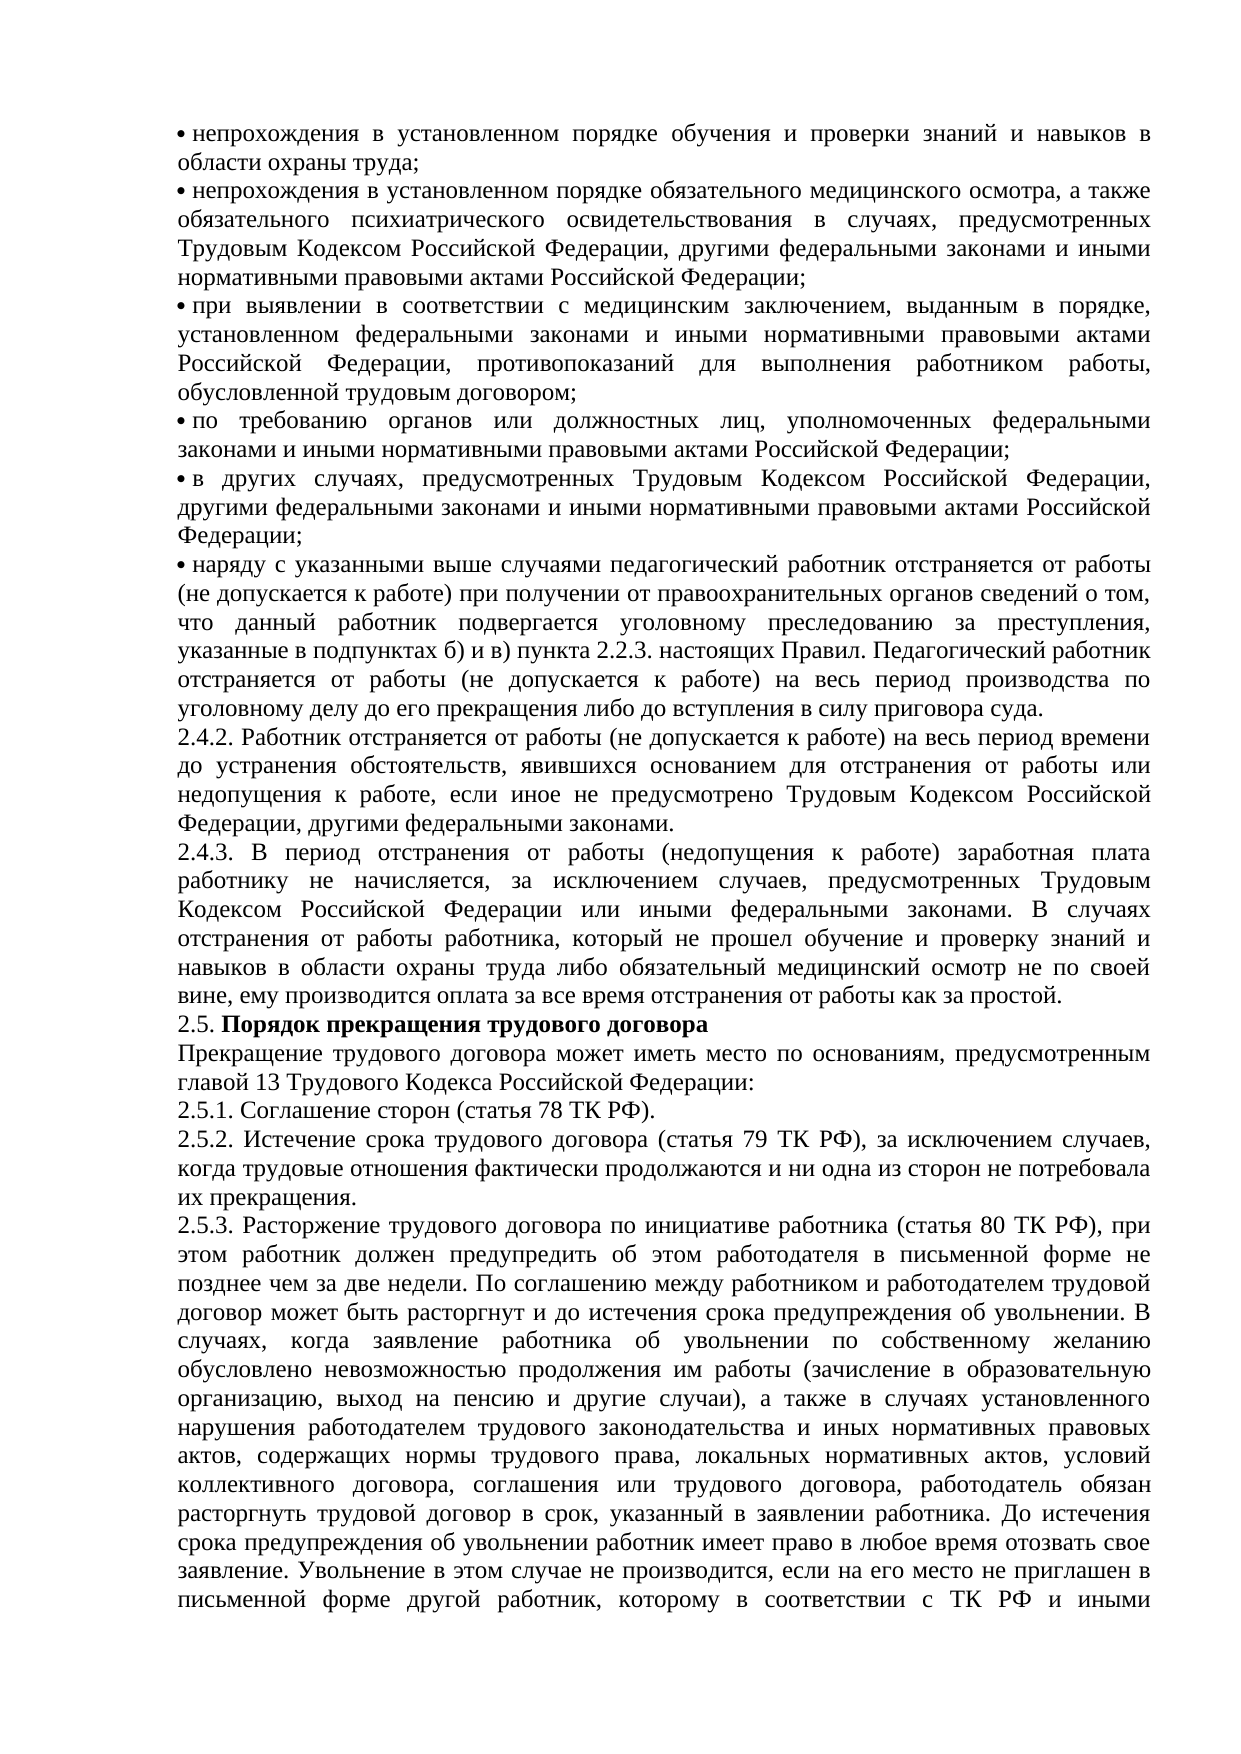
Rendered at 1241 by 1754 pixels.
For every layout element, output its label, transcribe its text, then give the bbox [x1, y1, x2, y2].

list при выявлении в соответствии с медицинским заключением, выданным в порядке, установленном федеральными законами и иными нормативными правовыми актами Российской Федерации, противопоказаний для выполнения работником работы, обусловленной трудовым договором; [177, 291, 1152, 406]
list непрохождения в установленном порядке обучения и проверки знаний и навыков в области охраны труда; [177, 118, 1152, 176]
list по требованию органов или должностных лиц, уполномоченных федеральными законами и иными нормативными правовыми актами Российской Федерации; [177, 406, 1152, 463]
list непрохождения в установленном порядке обязательного медицинского осмотра, а также обязательного психиатрического освидетельствования в случаях, предусмотренных Трудовым Кодексом Российской Федерации, другими федеральными законами и иными нормативными правовыми актами Российской Федерации; [177, 176, 1152, 291]
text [177, 1211, 1152, 1613]
text 2.5.2. Истечение срока трудового договора (статья 79 ТК РФ), за исключением случаев, когда трудовые отношения фактически продолжаются и ни одна из сторон не потребовала их прекращения. [177, 1124, 1152, 1211]
text 2.4.3. В период отстранения от работы (недопущения к работе) заработная плата работнику не начисляется, за исключением случаев, предусмотренных Трудовым Кодексом Российской Федерации или иными федеральными законами. В случаях отстранения от работы работника, который не прошел обучение и проверку знаний и навыков в области охраны труда либо обязательный медицинский осмотр не по своей вине, ему производится оплата за все время отстранения от работы как за простой. [177, 837, 1152, 1009]
text Прекращение трудового договора может иметь место по основаниям, предусмотренным главой 13 Трудового Кодекса Российской Федерации: [177, 1038, 1152, 1096]
text 2.4.2. Работник отстраняется от работы (не допускается к работе) на весь период времени до устранения обстоятельств, явившихся основанием для отстранения от работы или недопущения к работе, если иное не предусмотрено Трудовым Кодексом Российской Федерации, другими федеральными законами. [177, 722, 1152, 837]
text 2.5. Порядок прекращения трудового договора [177, 1009, 1152, 1038]
list в других случаях, предусмотренных Трудовым Кодексом Российской Федерации, другими федеральными законами и иными нормативными правовыми актами Российской Федерации; [177, 463, 1152, 549]
list наряду с указанными выше случаями педагогический работник отстраняется от работы (не допускается к работе) при получении от правоохранительных органов сведений о том, что данный работник подвергается уголовному преследованию за преступления, указанные в подпунктах б) и в) пункта 2.2.3. настоящих Правил. Педагогический работник отстраняется от работы (не допускается к работе) на весь период производства по уголовному делу до его прекращения либо до вступления в силу приговора суда. [177, 549, 1152, 722]
text 2.5.1. Соглашение сторон (статья 78 ТК РФ). [177, 1096, 1152, 1124]
